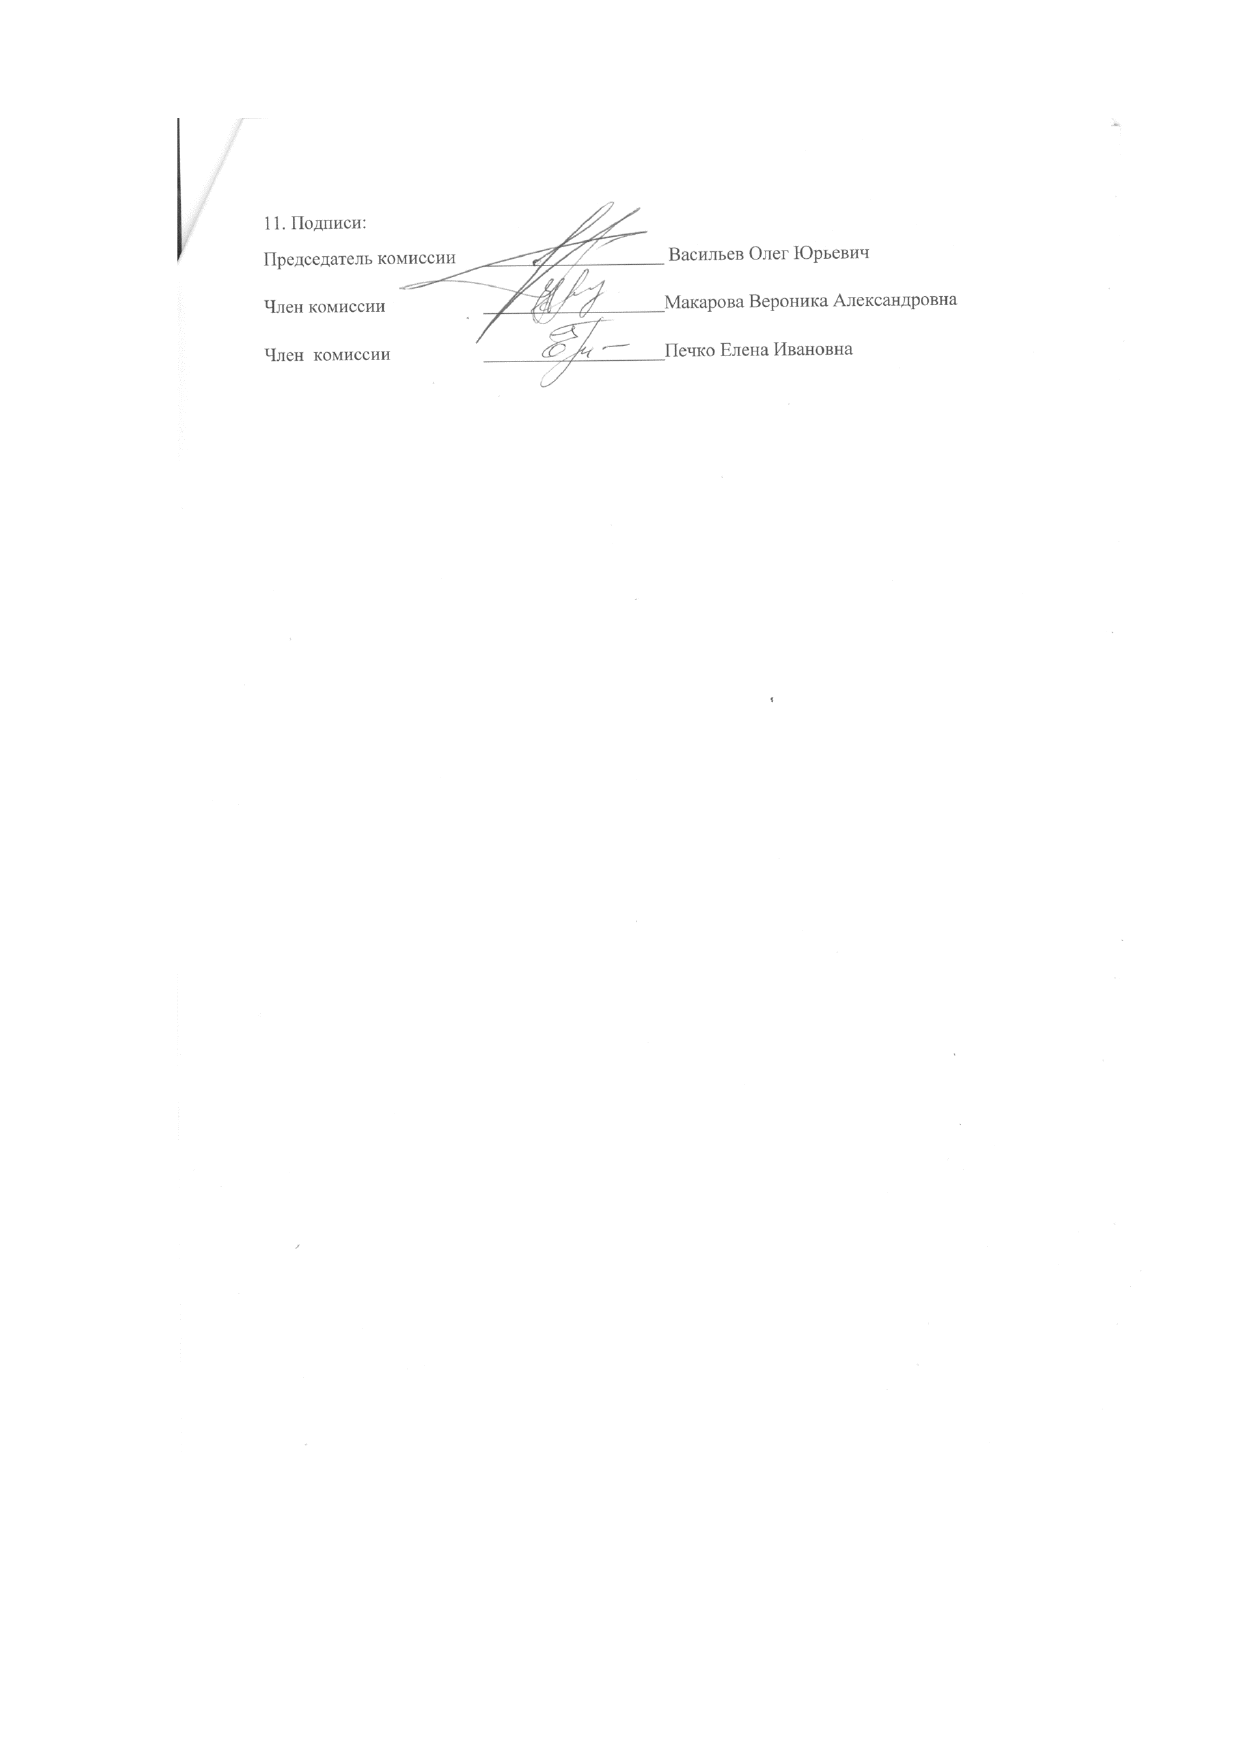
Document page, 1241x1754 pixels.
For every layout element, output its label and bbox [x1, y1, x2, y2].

picture [177, 118, 1152, 1464]
